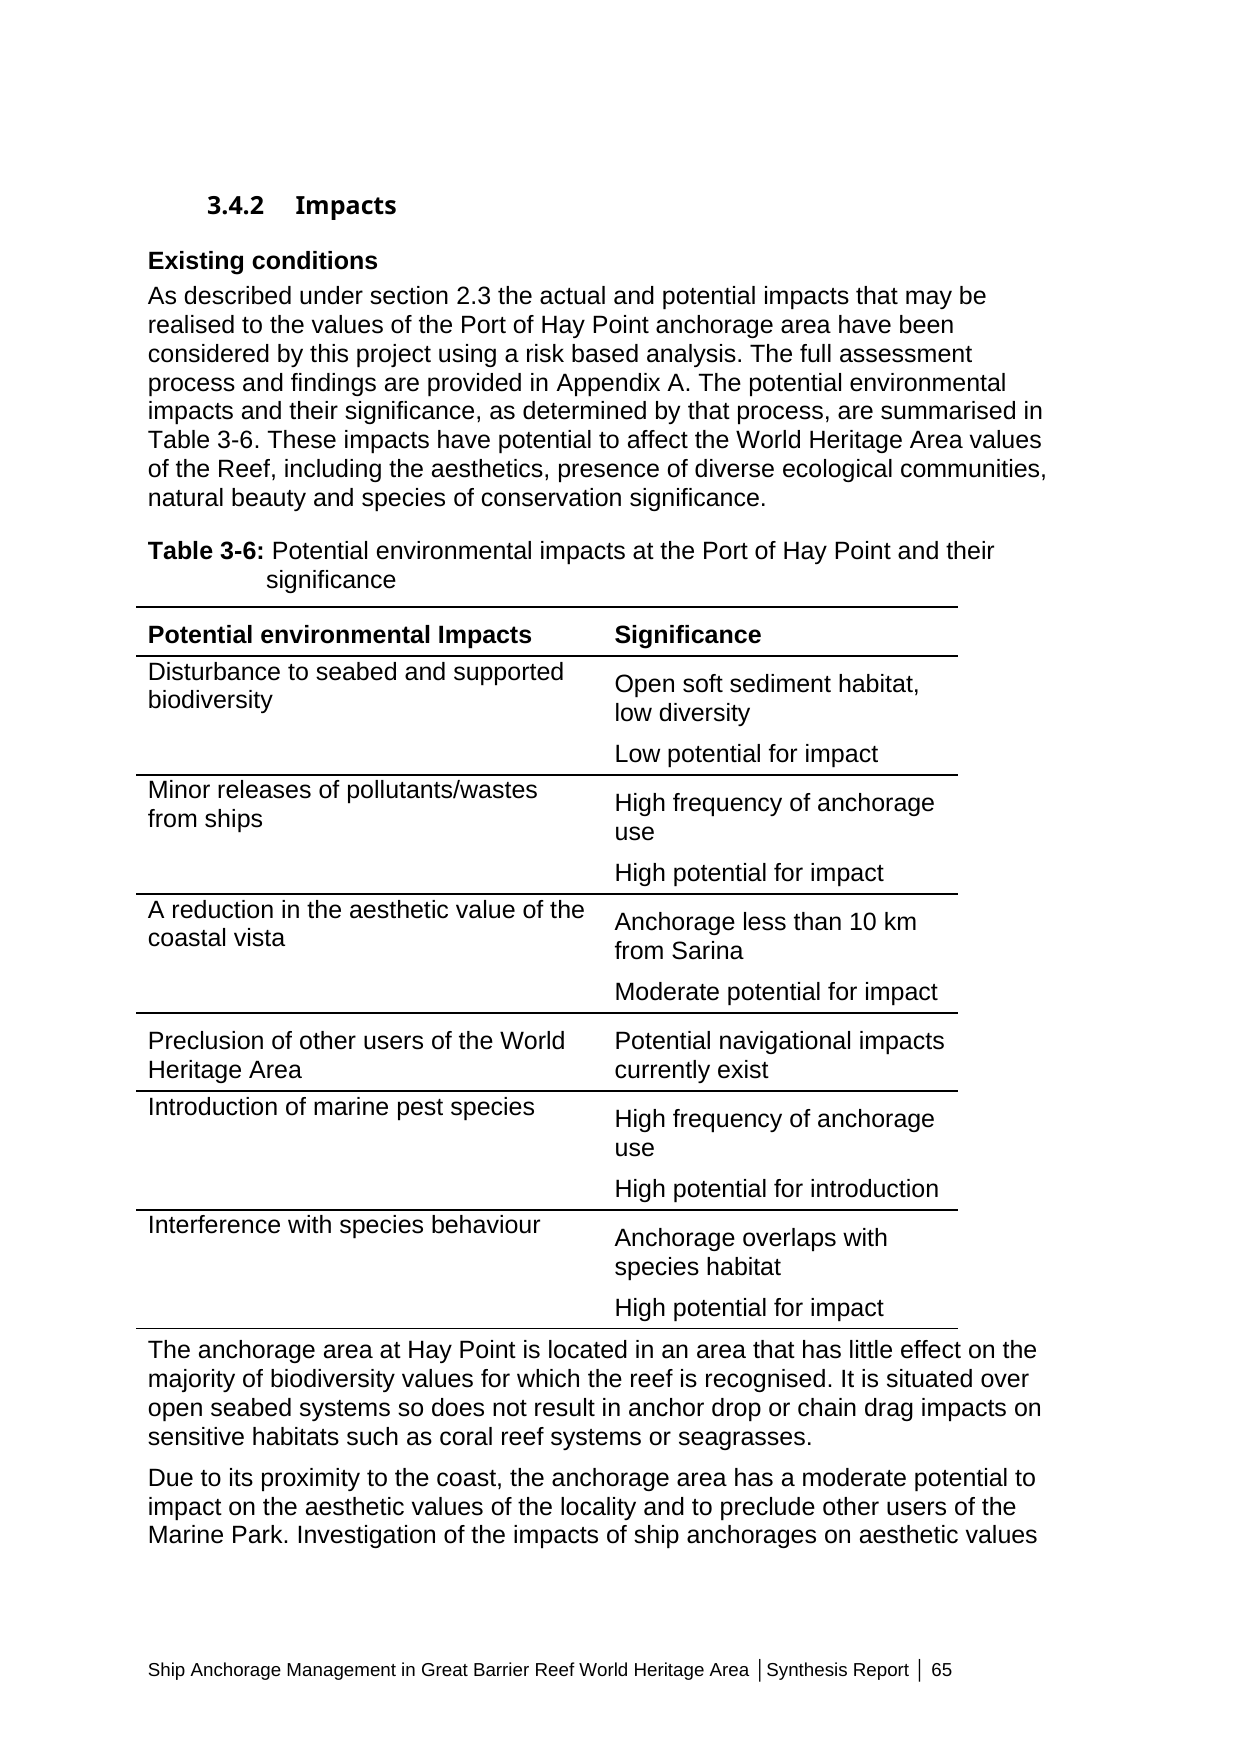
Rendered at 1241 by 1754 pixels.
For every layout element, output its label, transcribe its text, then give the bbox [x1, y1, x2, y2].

table_cell Open soft sediment habitat, low diversity Low potential for impact [603, 657, 958, 774]
table_cell High frequency of anchorage use High potential for introduction [603, 1092, 958, 1209]
table_cell Interference with species behaviour [136, 1211, 603, 1328]
table_header Potential environmental Impacts [136, 608, 603, 655]
subtitle Impacts [207, 187, 1063, 221]
table_cell A reduction in the aesthetic value of the coastal vista [136, 895, 603, 1012]
table_cell Anchorage overlaps with species habitat High potential for impact [603, 1211, 958, 1328]
table_cell Anchorage less than 10 km from Sarina Moderate potential for impact [603, 895, 958, 1012]
text Existing conditions [148, 246, 1063, 275]
text The anchorage area at Hay Point is located in an area that has little effect on the majority of biodiversity values for which the reef is recognised. It is situated over open seabed systems so does not result in anchor drop or chain drag impacts on sensitive habitats such as coral reef systems or seagrasses. [148, 1335, 1063, 1450]
table_cell Disturbance to seabed and supported biodiversity [136, 657, 603, 774]
table_cell Introduction of marine pest species [136, 1092, 603, 1209]
table_cell High frequency of anchorage use High potential for impact [603, 776, 958, 893]
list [148, 1463, 1063, 1549]
table_header Significance [603, 608, 958, 655]
table_cell Potential navigational impacts currently exist [603, 1014, 958, 1090]
table_cell Preclusion of other users of the World Heritage Area [136, 1014, 603, 1090]
table_cell Minor releases of pollutants/wastes from ships [136, 776, 603, 893]
